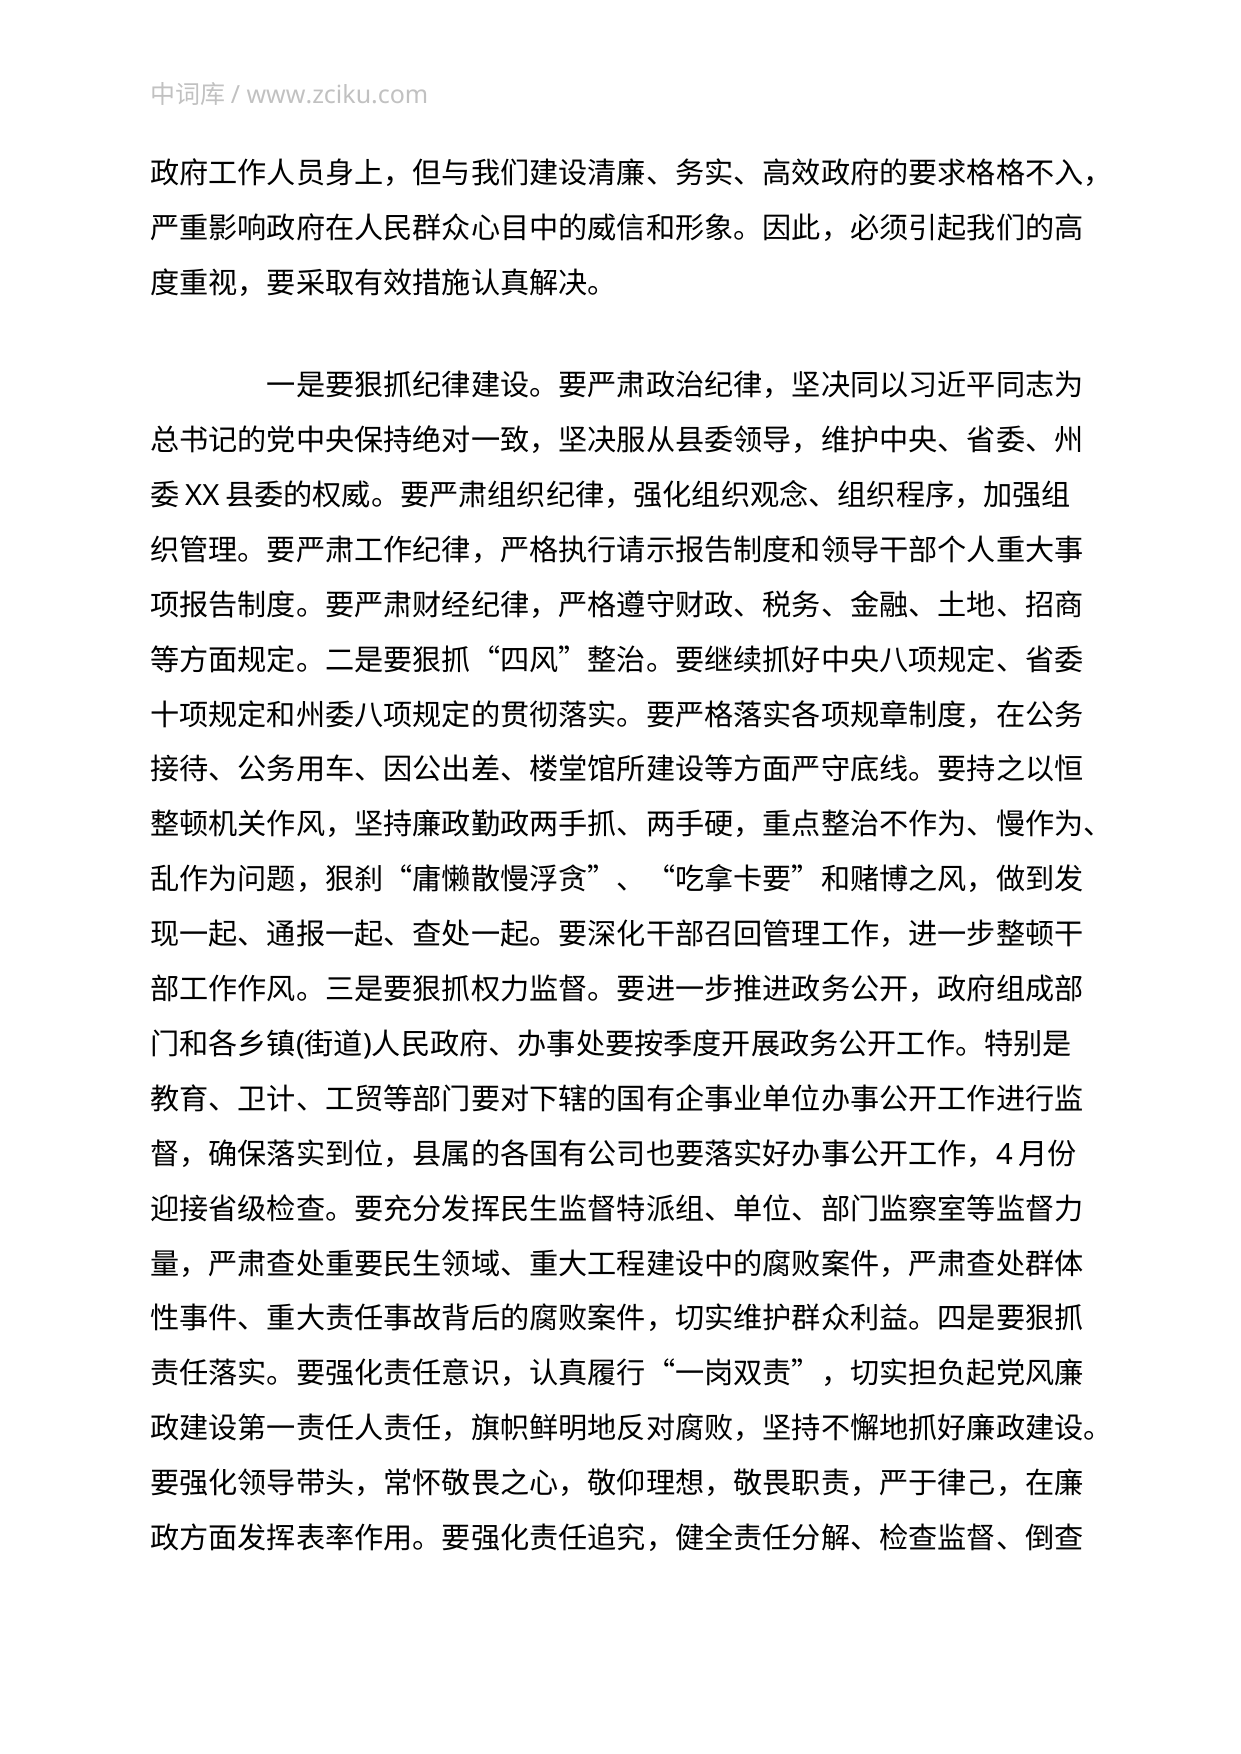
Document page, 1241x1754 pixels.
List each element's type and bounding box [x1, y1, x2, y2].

text [150, 362, 1090, 1557]
text [150, 150, 1090, 302]
